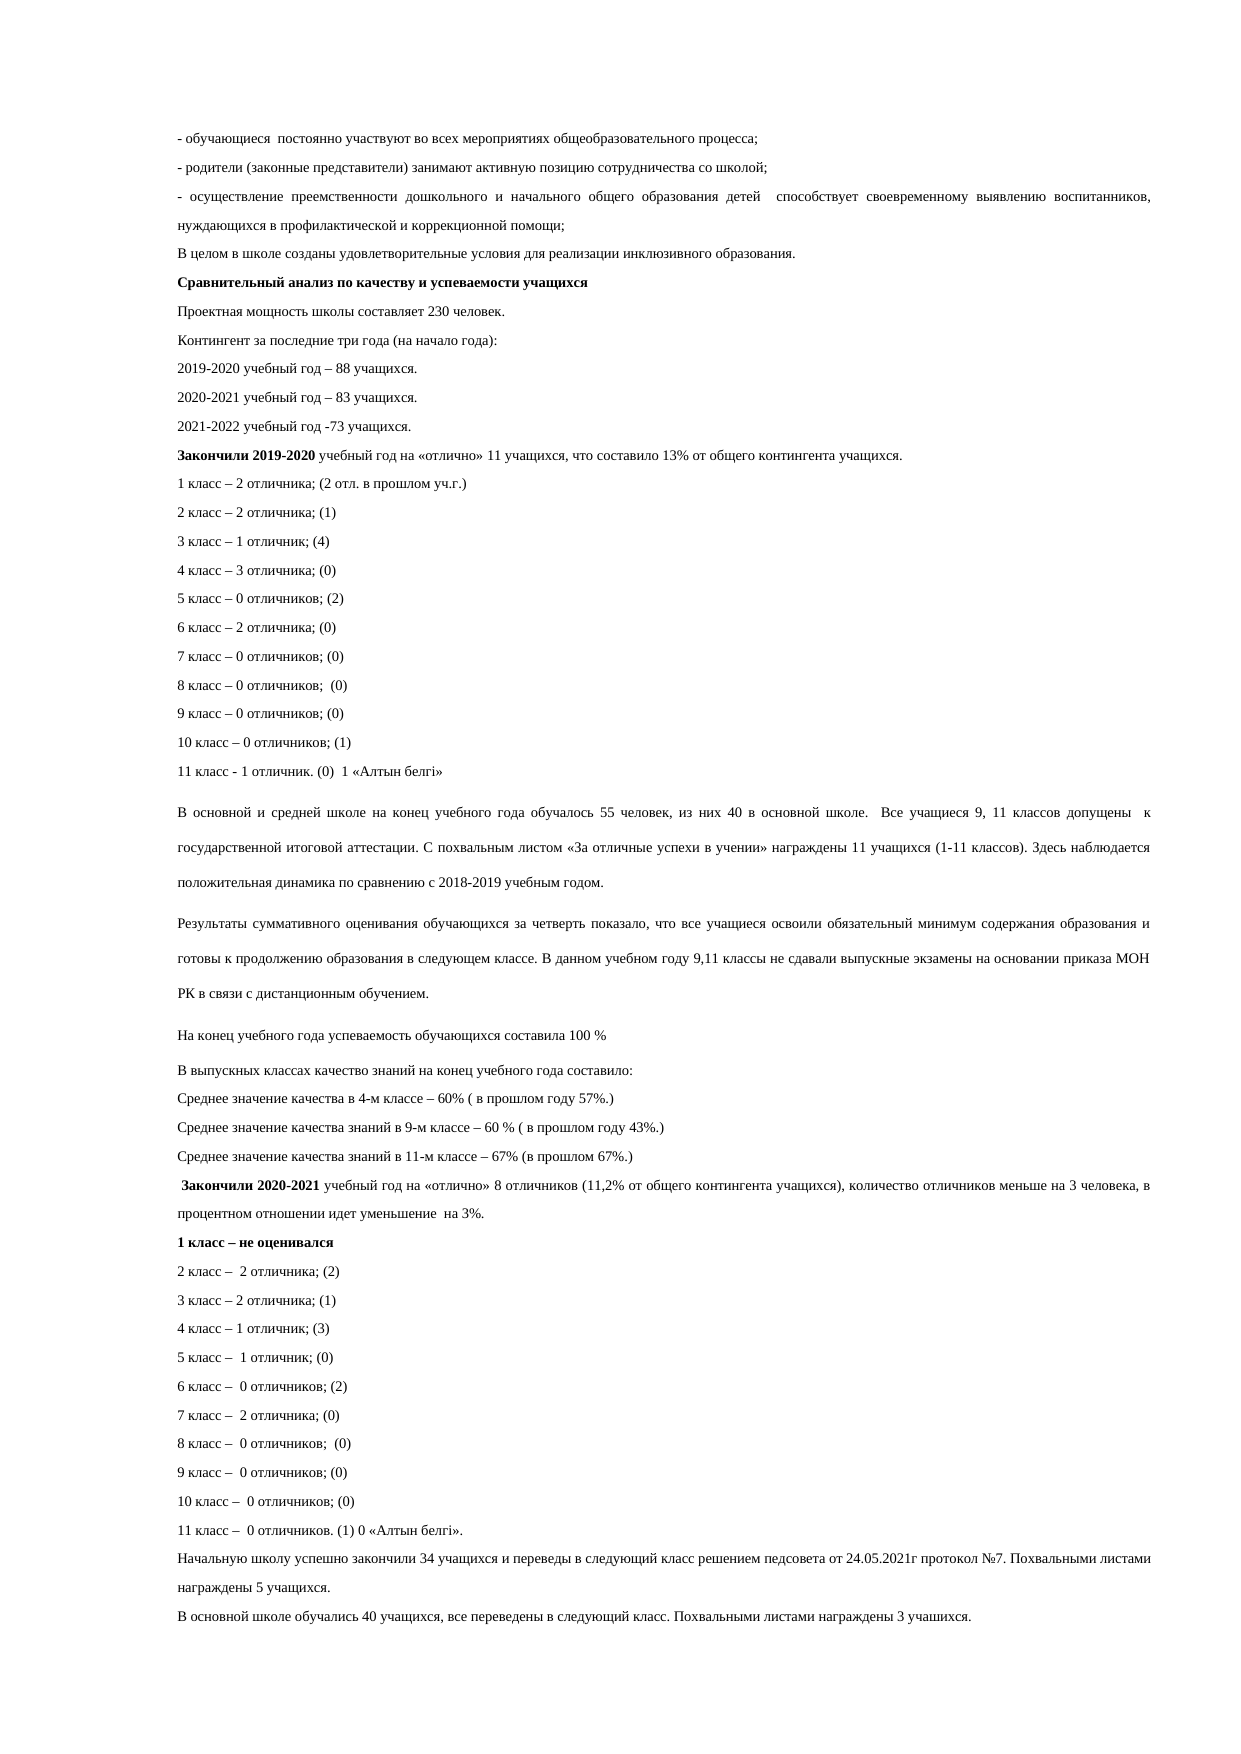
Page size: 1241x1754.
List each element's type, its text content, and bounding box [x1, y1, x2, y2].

text Среднее значение качества в 4-м классе – 60% ( в прошлом году 57%.) [177, 1078, 1152, 1107]
text Закончили 2020-2021 учебный год на «отлично» 8 отличников (11,2% от общего контингента учащихся), количество отличников меньше на 3 человека, в процентном отношении идет уменьшение на 3%. [177, 1164, 1152, 1222]
text 1 класс – 2 отличника; (2 отл. в прошлом уч.г.) [177, 463, 1152, 492]
text Результаты суммативного оценивания обучающихся за четверть показало, что все учащиеся освоили обязательный минимум содержания образования и готовы к продолжению образования в следующем классе. В данном учебном году 9,11 классы не сдавали выпускные экзамены на основании приказа МОН РК в связи с дистанционным обучением. [171, 897, 1158, 1008]
text 8 класс – 0 отличников; (0) [177, 1423, 1152, 1452]
text 3 класс – 2 отличника; (1) [177, 1279, 1152, 1308]
text Начальную школу успешно закончили 34 учащихся и переведы в следующий класс решением педсовета от 24.05.2021г протокол №7. Похвальными листами награждены 5 учащихся. [177, 1538, 1152, 1596]
text Среднее значение качества знаний в 9-м классе – 60 % ( в прошлом году 43%.) [177, 1107, 1152, 1136]
text 9 класс – 0 отличников; (0) [177, 693, 1152, 722]
text Закончили 2019-2020 учебный год на «отлично» 11 учащихся, что составило 13% от общего контингента учащихся. [177, 434, 1152, 463]
text - осуществление преемственности дошкольного и начального общего образования детей способствует своевременному выявлению воспитанников, нуждающихся в профилактической и коррекционной помощи; [177, 176, 1152, 233]
text 5 класс – 1 отличник; (0) [177, 1337, 1152, 1366]
text 9 класс – 0 отличников; (0) [177, 1452, 1152, 1481]
text 4 класс – 1 отличник; (3) [177, 1308, 1152, 1337]
text - родители (законные представители) занимают активную позицию сотрудничества со школой; [177, 147, 1152, 176]
text Контингент за последние три года (на начало года): [177, 319, 1152, 348]
text 10 класс – 0 отличников; (1) [177, 722, 1152, 751]
text 2019-2020 учебный год – 88 учащихся. [177, 348, 1152, 377]
text 7 класс – 0 отличников; (0) [177, 636, 1152, 664]
text 11 класс – 0 отличников. (1) 0 «Алтын белгі». [177, 1509, 1152, 1538]
text Среднее значение качества знаний в 11-м классе – 67% (в прошлом 67%.) [177, 1136, 1152, 1164]
text 10 класс – 0 отличников; (0) [177, 1481, 1152, 1509]
text Проектная мощность школы составляет 230 человек. [177, 291, 1152, 319]
text 7 класс – 2 отличника; (0) [177, 1394, 1152, 1423]
text 8 класс – 0 отличников; (0) [177, 664, 1152, 693]
text 2021-2022 учебный год -73 учащихся. [177, 406, 1152, 434]
text Сравнительный анализ по качеству и успеваемости учащихся [177, 262, 1152, 291]
text 4 класс – 3 отличника; (0) [177, 549, 1152, 578]
text 2 класс – 2 отличника; (1) [177, 492, 1152, 521]
text 1 класс – не оценивался [177, 1222, 1152, 1251]
text - обучающиеся постоянно участвуют во всех мероприятиях общеобразовательного процесса; [177, 118, 1152, 147]
text 5 класс – 0 отличников; (2) [177, 578, 1152, 607]
text 11 класс - 1 отличник. (0) 1 «Алтын белгі» [177, 751, 1152, 779]
text В основной и средней школе на конец учебного года обучалось 55 человек, из них 40 в основной школе. Все учащиеся 9, 11 классов допущены к государственной итоговой аттестации. С похвальным листом «За отличные успехи в учении» награждены 11 учащихся (1-11 классов). Здесь наблюдается положительная динамика по сравнению с 2018-2019 учебным годом. [171, 779, 1158, 897]
text На конец учебного года успеваемость обучающихся составила 100 % [171, 1008, 1158, 1049]
text 2 класс – 2 отличника; (2) [177, 1251, 1152, 1279]
text В целом в школе созданы удовлетворительные условия для реализации инклюзивного образования. [177, 233, 1152, 262]
text 3 класс – 1 отличник; (4) [177, 521, 1152, 549]
text В выпускных классах качество знаний на конец учебного года составило: [177, 1049, 1152, 1078]
text В основной школе обучались 40 учащихся, все переведены в следующий класс. Похвальными листами награждены 3 учашихся. [177, 1596, 1152, 1624]
text 6 класс – 2 отличника; (0) [177, 607, 1152, 636]
text 6 класс – 0 отличников; (2) [177, 1366, 1152, 1394]
text 2020-2021 учебный год – 83 учащихся. [177, 377, 1152, 406]
